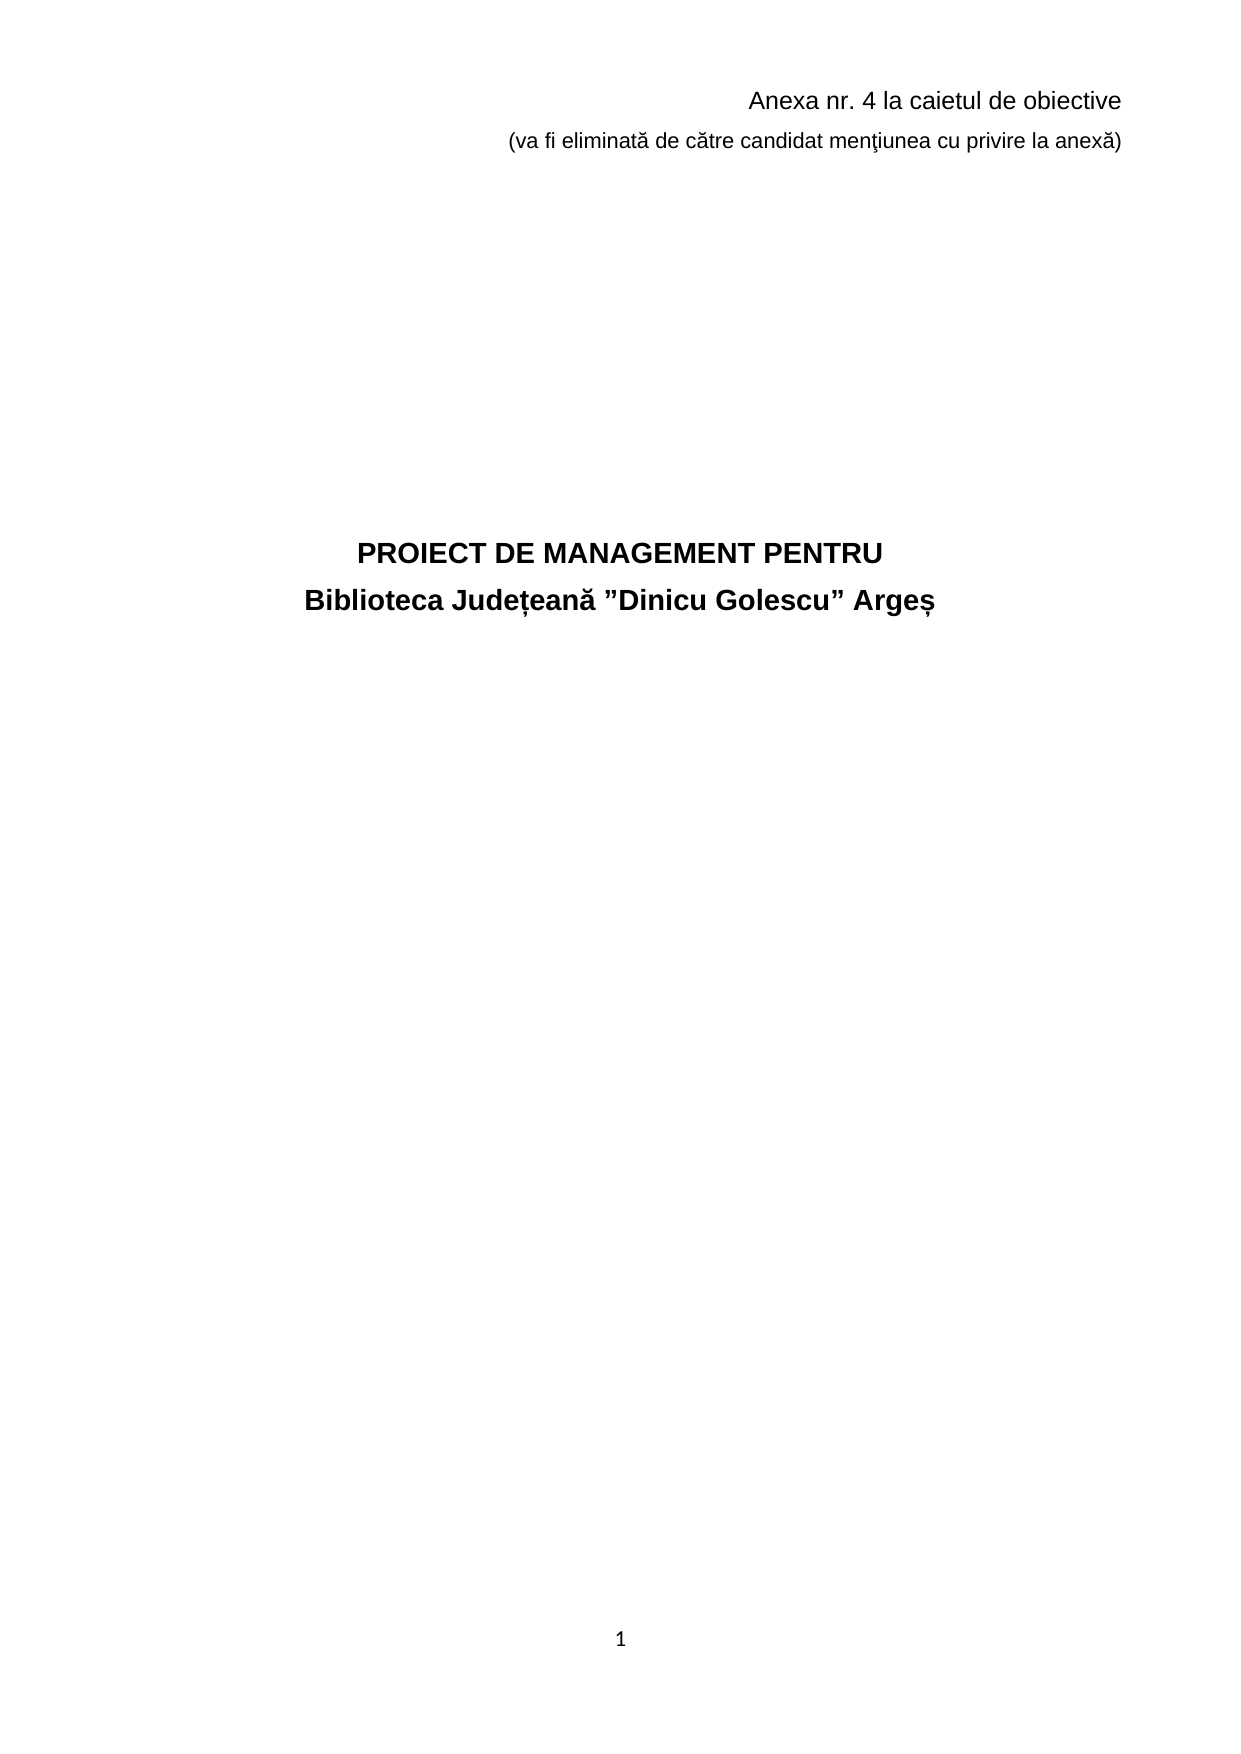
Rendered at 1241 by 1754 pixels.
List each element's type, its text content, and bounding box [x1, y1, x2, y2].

text Anexa nr. 4 la caietul de obiective [118, 86, 1122, 115]
text PROIECT DE MANAGEMENT PENTRU [118, 537, 1122, 570]
text (va fi eliminată de către candidat menţiunea cu privire la anexă) [118, 128, 1122, 153]
text Biblioteca Județeană ”Dinicu Golescu” Argeș [118, 583, 1122, 616]
